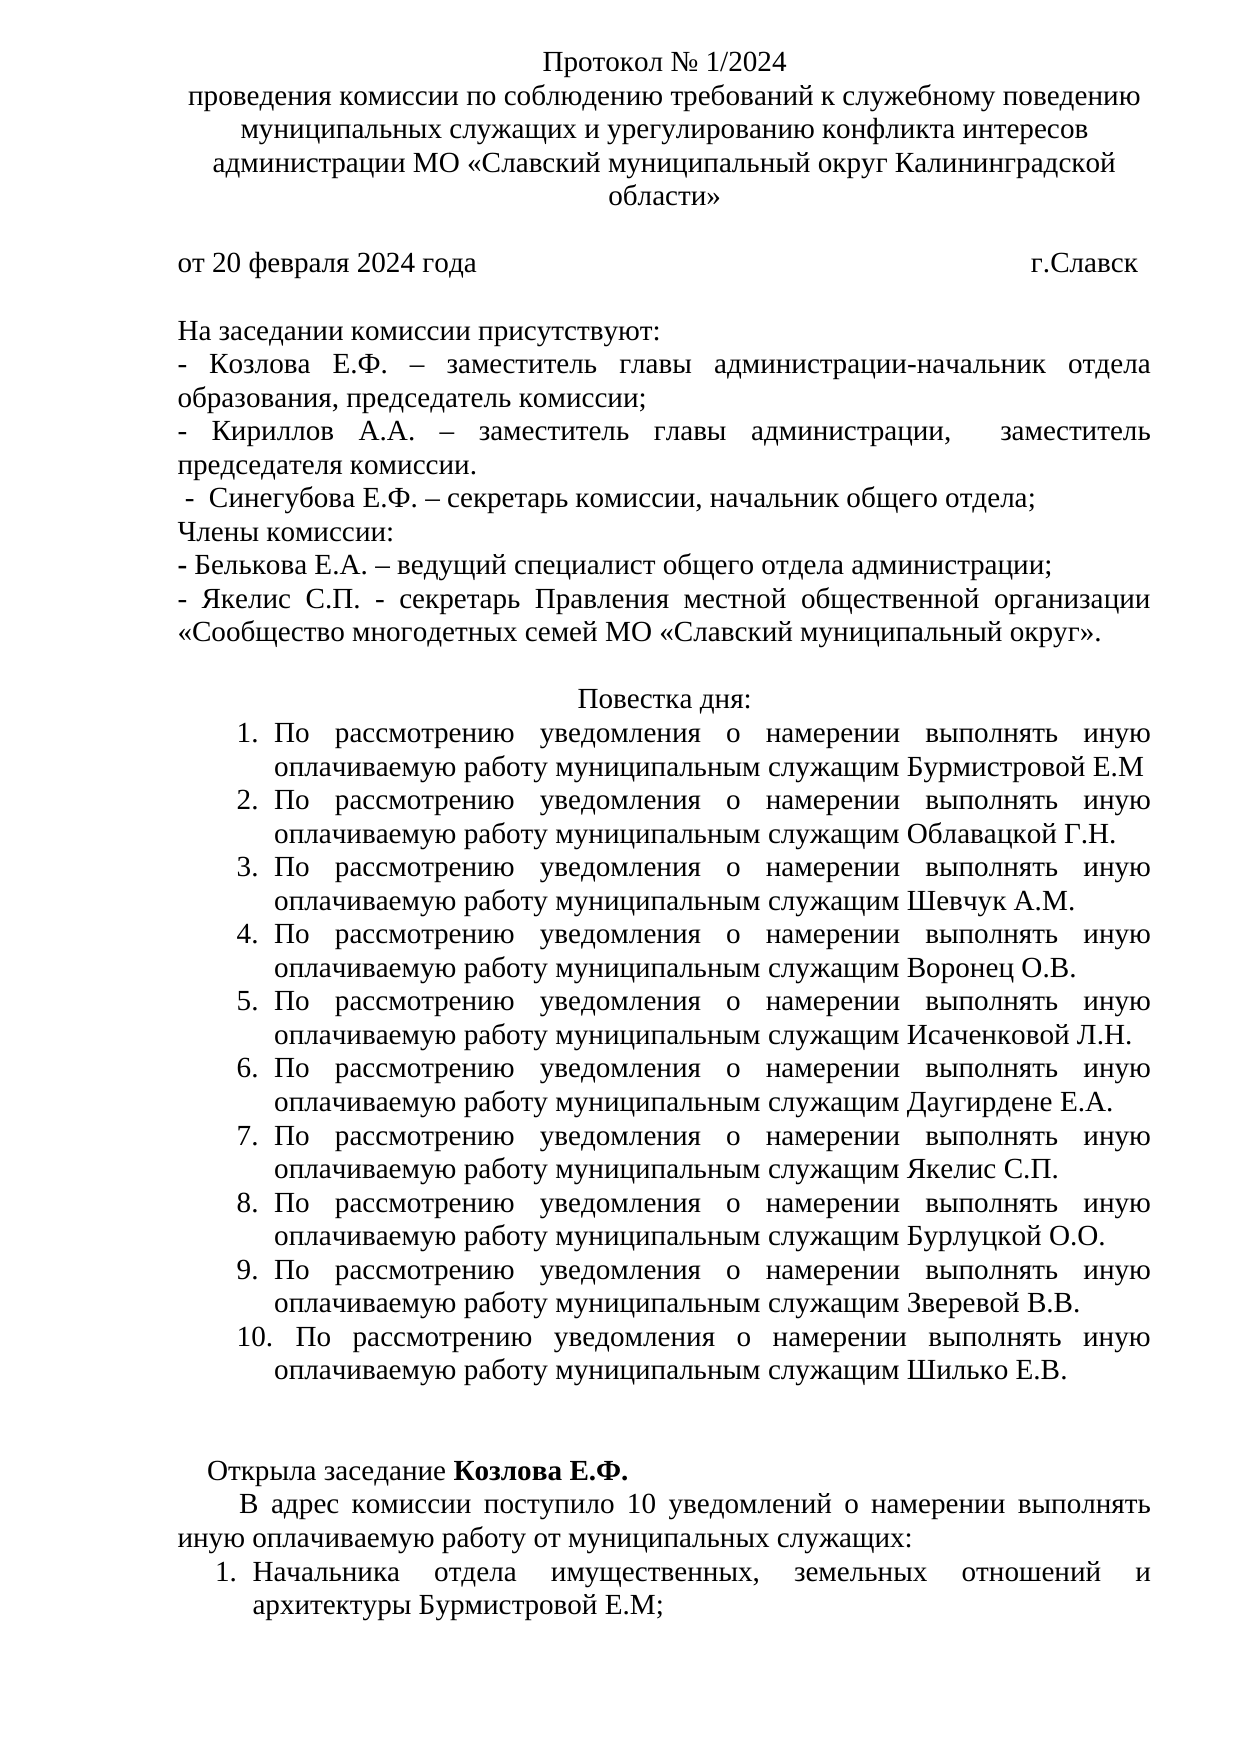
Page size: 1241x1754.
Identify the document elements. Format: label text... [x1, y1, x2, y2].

text Протокол № 1/2024 [177, 44, 1152, 78]
text - Синегубова Е.Ф. – секретарь комиссии, начальник общего отдела; [177, 480, 1152, 514]
text На заседании комиссии присутствуют: [177, 313, 1152, 346]
text от 20 февраля 2024 года г.Славск [177, 246, 1152, 279]
list По рассмотрению уведомления о намерении выполнять иную оплачиваемую работу муниципальным служащим Облавацкой Г.Н. [236, 782, 1152, 849]
list По рассмотрению уведомления о намерении выполнять иную оплачиваемую работу муниципальным служащим Исаченковой Л.Н. [236, 983, 1152, 1051]
text Открыла заседание Козлова Е.Ф. [177, 1453, 1152, 1487]
text - Кириллов А.А. – заместитель главы администрации, заместитель председателя комиссии. [177, 413, 1152, 480]
title - Якелис С.П. - секретарь Правления местной общественной организации «Сообщество многодетных семей МО «Славский муниципальный округ». [177, 581, 1152, 648]
list По рассмотрению уведомления о намерении выполнять иную оплачиваемую работу муниципальным служащим Воронец О.В. [236, 916, 1152, 983]
title - Белькова Е.А. – ведущий специалист общего отдела администрации; [177, 547, 1152, 581]
list По рассмотрению уведомления о намерении выполнять иную оплачиваемую работу муниципальным служащим Шевчук А.М. [236, 849, 1152, 916]
text В адрес комиссии поступило 10 уведомлений о намерении выполнять иную оплачиваемую работу от муниципальных служащих: [177, 1487, 1152, 1554]
list По рассмотрению уведомления о намерении выполнять иную оплачиваемую работу муниципальным служащим Бурмистровой Е.М [236, 715, 1152, 782]
list По рассмотрению уведомления о намерении выполнять иную оплачиваемую работу муниципальным служащим Даугирдене Е.А. [236, 1051, 1152, 1118]
text Члены комиссии: [177, 514, 1152, 547]
text проведения комиссии по соблюдению требований к служебному поведению муниципальных служащих и урегулированию конфликта интересов администрации МО «Славский муниципальный округ Калининградской области» [177, 78, 1152, 212]
list Начальника отдела имущественных, земельных отношений и архитектуры Бурмистровой Е.М; [215, 1554, 1152, 1621]
list По рассмотрению уведомления о намерении выполнять иную оплачиваемую работу муниципальным служащим Якелис С.П. [236, 1118, 1152, 1185]
list По рассмотрению уведомления о намерении выполнять иную оплачиваемую работу муниципальным служащим Шилько Е.В. [236, 1319, 1152, 1386]
list По рассмотрению уведомления о намерении выполнять иную оплачиваемую работу муниципальным служащим Бурлуцкой О.О. [236, 1185, 1152, 1252]
text Повестка дня: [177, 682, 1152, 715]
list По рассмотрению уведомления о намерении выполнять иную оплачиваемую работу муниципальным служащим Зверевой В.В. [236, 1252, 1152, 1319]
text - Козлова Е.Ф. – заместитель главы администрации-начальник отдела образования, председатель комиссии; [177, 346, 1152, 413]
